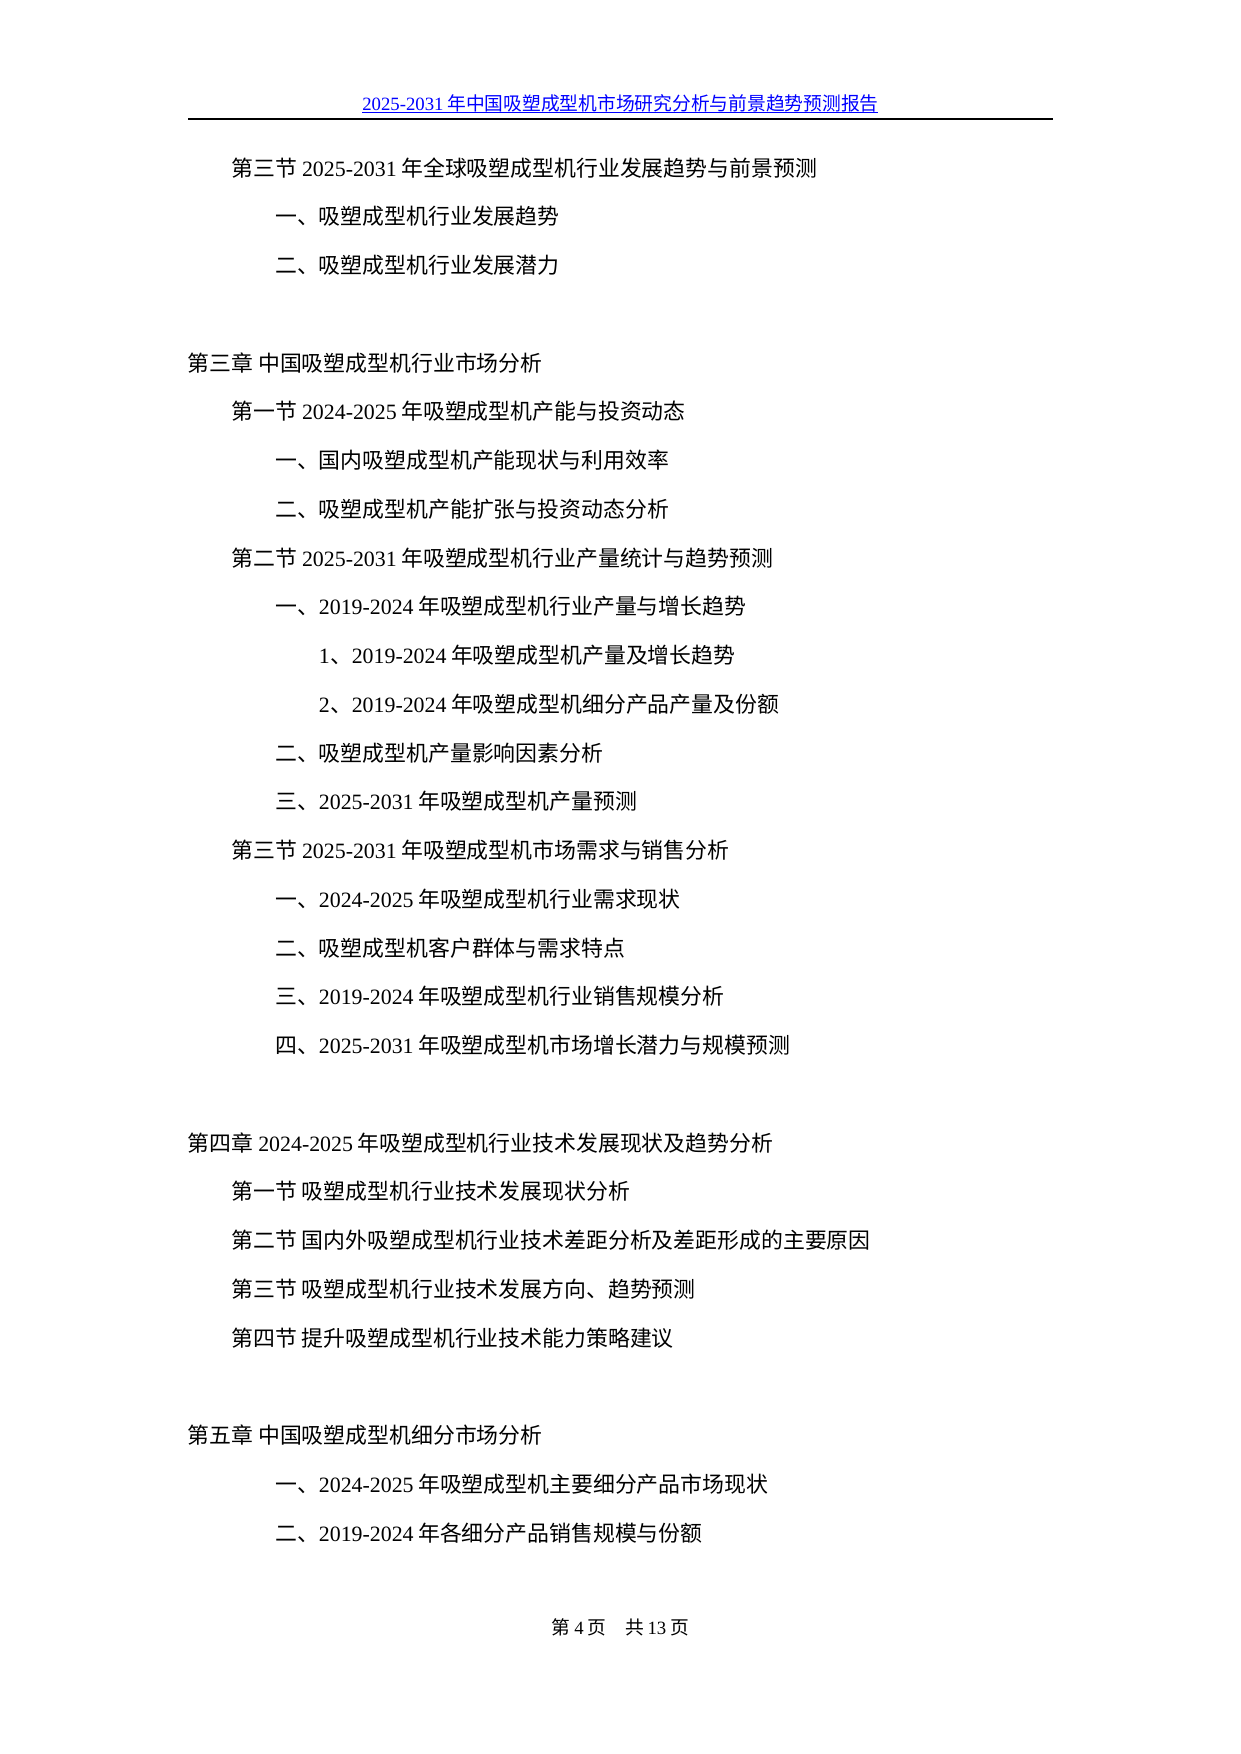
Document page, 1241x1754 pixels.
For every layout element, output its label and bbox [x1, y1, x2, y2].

text [187, 150, 1053, 1548]
